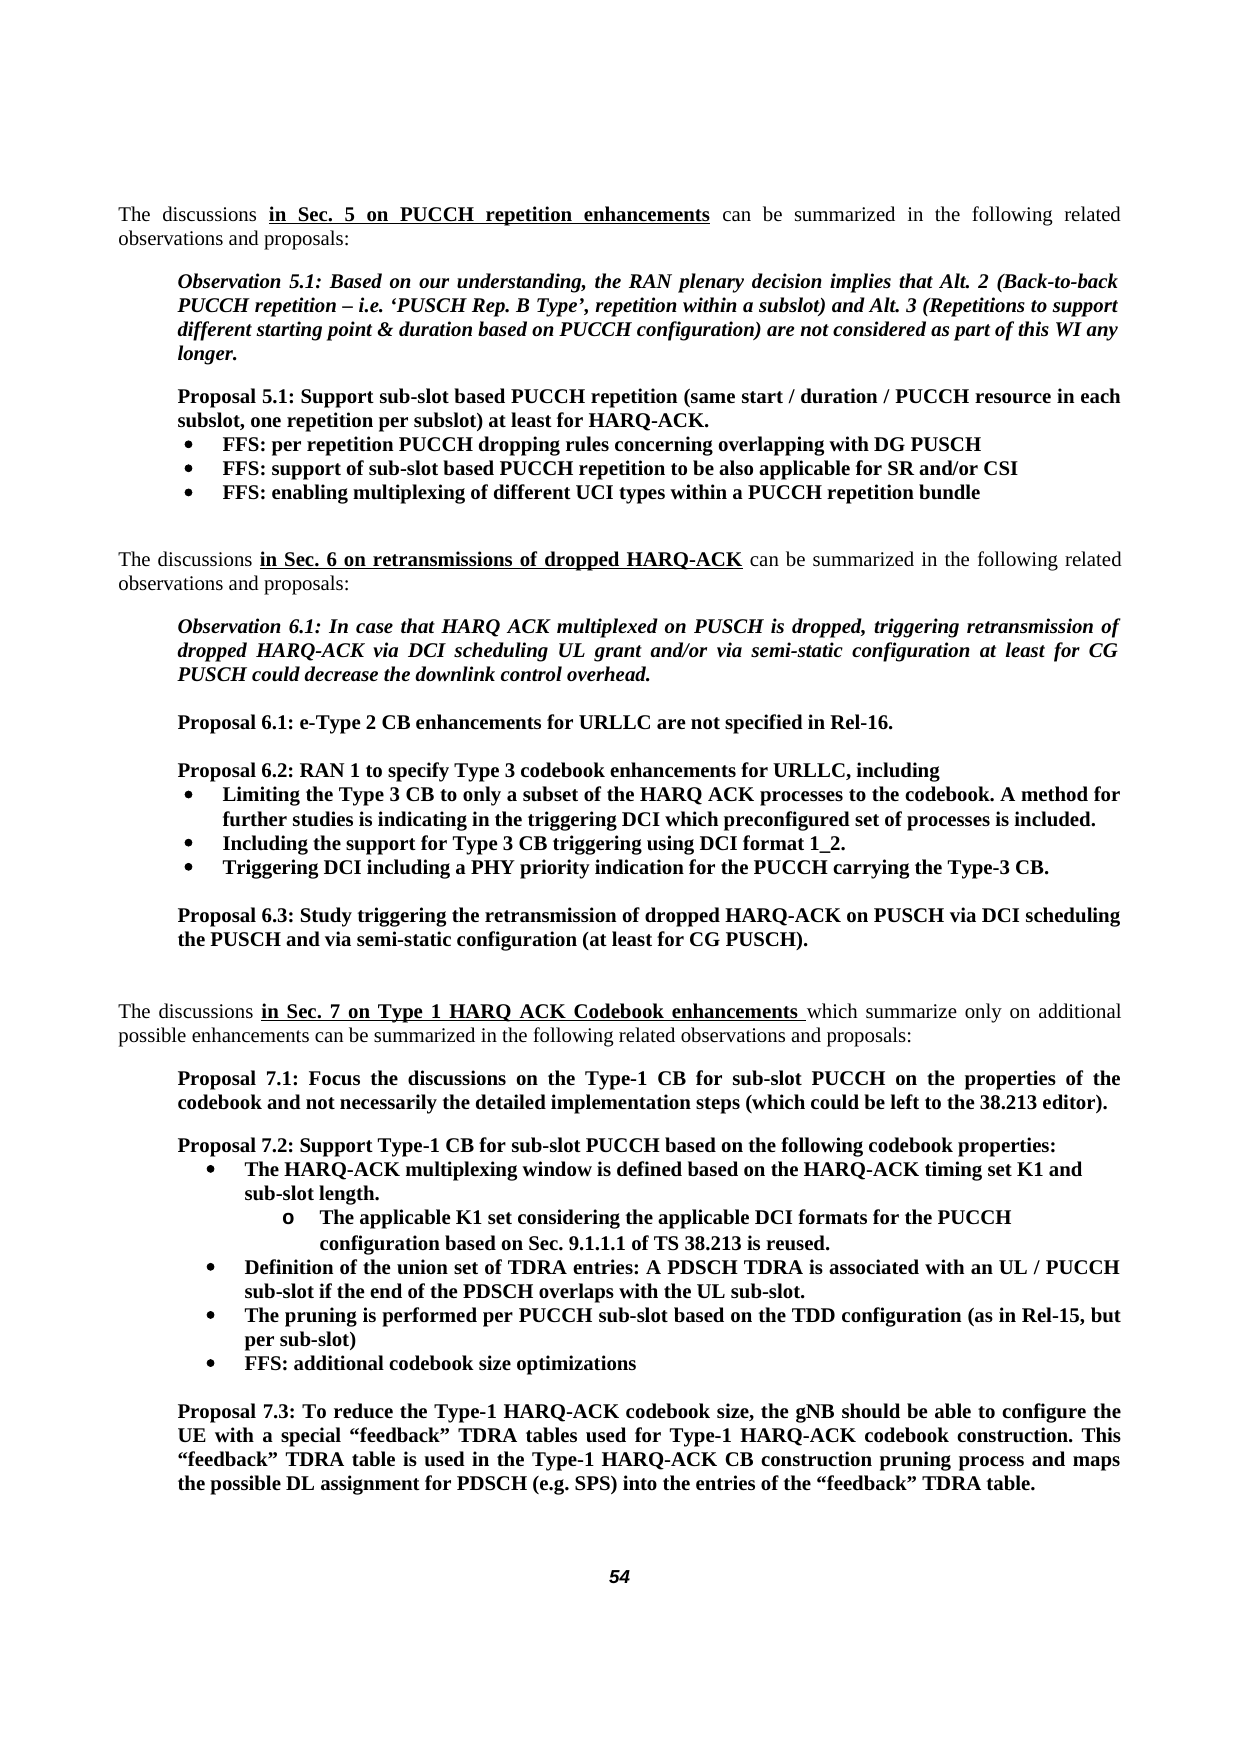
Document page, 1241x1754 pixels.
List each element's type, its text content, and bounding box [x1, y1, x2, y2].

list FFS: per repetition PUCCH dropping rules concerning overlapping with DG PUSCH [185, 432, 1122, 456]
text The discussions in Sec. 5 on PUCCH repetition enhancements can be summarized in the following related observations and proposals: [118, 202, 1122, 250]
list FFS: support of sub-slot based PUCCH repetition to be also applicable for SR and/or CSI [185, 456, 1122, 480]
text Observation 5.1: Based on our understanding, the RAN plenary decision implies that Alt. 2 (Back-to-back PUCCH repetition – i.e. ‘PUSCH Rep. B Type’, repetition within a subslot) and Alt. 3 (Repetitions to support different starting point & duration based on PUCCH configuration) are not considered as part of this WI any longer. [177, 269, 1122, 365]
text The discussions in Sec. 6 on retransmissions of dropped HARQ-ACK can be summarized in the following related observations and proposals: [118, 547, 1122, 595]
list Including the support for Type 3 CB triggering using DCI format 1_2. [185, 831, 1122, 854]
list The HARQ-ACK multiplexing window is defined based on the HARQ-ACK timing set K1 and sub-slot length. [207, 1157, 1122, 1205]
text Proposal 6.3: Study triggering the retransmission of dropped HARQ-ACK on PUSCH via DCI scheduling the PUSCH and via semi-static configuration (at least for CG PUSCH). [177, 903, 1122, 951]
text Proposal 6.1: e-Type 2 CB enhancements for URLLC are not specified in Rel-16. [177, 710, 1122, 734]
text Proposal 7.2: Support Type-1 CB for sub-slot PUCCH based on the following codebook properties: [177, 1133, 1122, 1157]
list Definition of the union set of TDRA entries: A PDSCH TDRA is associated with an UL / PUCCH sub-slot if the end of the PDSCH overlaps with the UL sub-slot. [207, 1255, 1122, 1303]
text Proposal 7.1: Focus the discussions on the Type-1 CB for sub-slot PUCCH on the properties of the codebook and not necessarily the detailed implementation steps (which could be left to the 38.213 editor). [177, 1066, 1122, 1114]
text Proposal 7.3: To reduce the Type-1 HARQ-ACK codebook size, the gNB should be able to configure the UE with a special “feedback” TDRA tables used for Type-1 HARQ-ACK codebook construction. This “feedback” TDRA table is used in the Type-1 HARQ-ACK CB construction pruning process and maps the possible DL assignment for PDSCH (e.g. SPS) into the entries of the “feedback” TDRA table. [177, 1399, 1122, 1495]
list The applicable K1 set considering the applicable DCI formats for the PUCCH configuration based on Sec. 9.1.1.1 of TS 38.213 is reused. [282, 1205, 1122, 1255]
text Proposal 6.2: RAN 1 to specify Type 3 codebook enhancements for URLLC, including [177, 758, 1122, 782]
text Observation 6.1: In case that HARQ ACK multiplexed on PUSCH is dropped, triggering retransmission of dropped HARQ-ACK via DCI scheduling UL grant and/or via semi-static configuration at least for CG PUSCH could decrease the downlink control overhead. [177, 614, 1122, 686]
text The discussions in Sec. 7 on Type 1 HARQ ACK Codebook enhancements which summarize only on additional possible enhancements can be summarized in the following related observations and proposals: [118, 999, 1122, 1047]
list Limiting the Type 3 CB to only a subset of the HARQ ACK processes to the codebook. A method for further studies is indicating in the triggering DCI which preconfigured set of processes is included. [185, 782, 1122, 831]
list The pruning is performed per PUCCH sub-slot based on the TDD configuration (as in Rel-15, but per sub-slot) [207, 1303, 1122, 1351]
list FFS: enabling multiplexing of different UCI types within a PUCCH repetition bundle [185, 480, 1122, 504]
text Proposal 5.1: Support sub-slot based PUCCH repetition (same start / duration / PUCCH resource in each subslot, one repetition per subslot) at least for HARQ-ACK. [177, 384, 1122, 432]
list Triggering DCI including a PHY priority indication for the PUCCH carrying the Type-3 CB. [185, 854, 1122, 879]
list FFS: additional codebook size optimizations [207, 1351, 1122, 1375]
